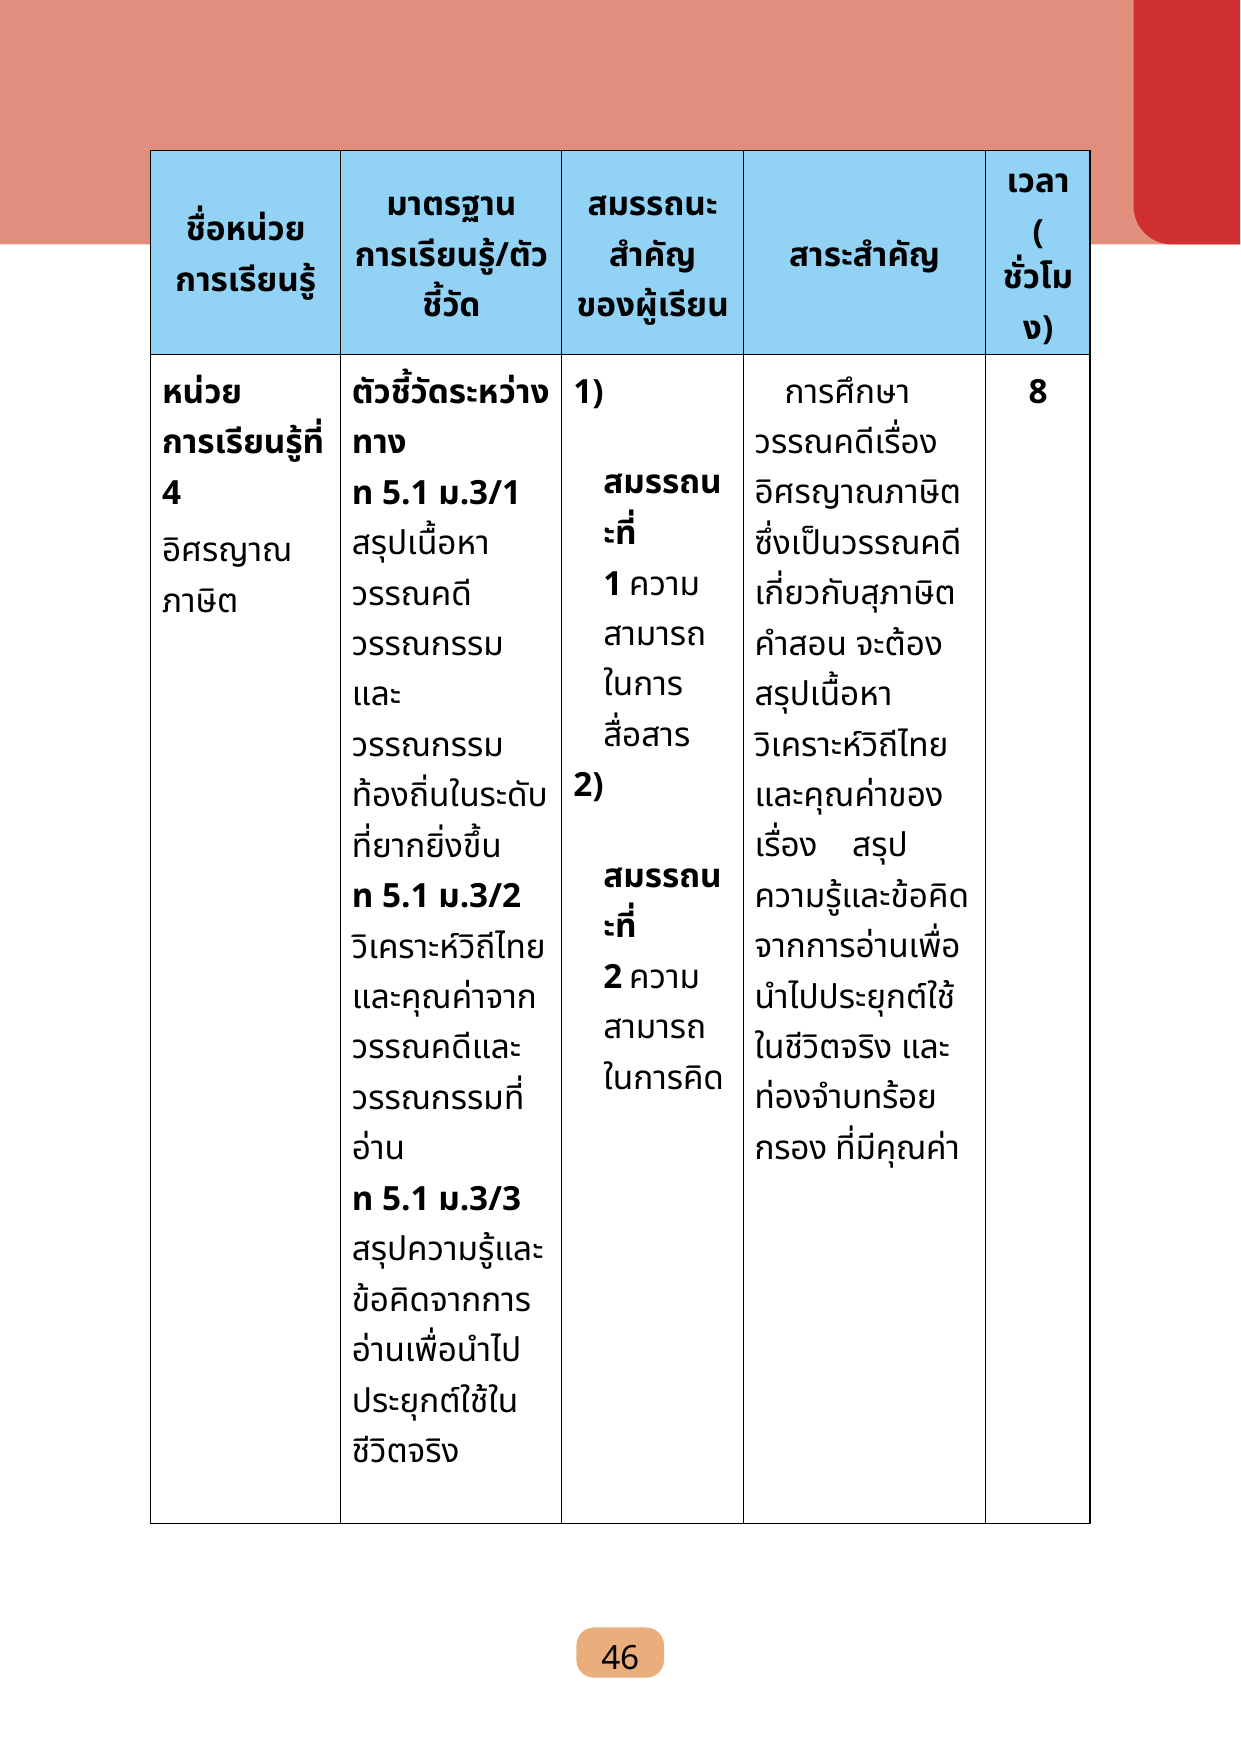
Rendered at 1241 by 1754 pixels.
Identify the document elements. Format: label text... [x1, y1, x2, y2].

table_header ชื่อหน่วย การเรียนรู้ [151, 151, 340, 354]
table_header สมรรถนะสำคัญ ของผู้เรียน [562, 151, 743, 354]
table_cell 1) สมรรถนะที่ 1ความสามารถในการสื่อสาร 2) สมรรถนะที่ 2ความสามารถในการคิด [562, 355, 743, 1523]
table_cell 8 [986, 355, 1089, 1523]
table_header มาตรฐาน การเรียนรู้/ตัวชี้วัด [341, 151, 561, 354]
table_header เวลา (ชั่วโมง) [986, 151, 1089, 354]
table_header สาระสำคัญ [744, 151, 985, 354]
table_cell หน่วย การเรียนรู้ที่ 4 อิศรญาณภาษิต [151, 355, 340, 1523]
table_cell การศึกษาวรรณคดีเรื่อง อิศรญาณภาษิตซึ่งเป็นวรรณคดีเกี่ยวกับสุภาษิตคำสอน จะต้องสรุปเนื้อหา วิเคราะห์วิถีไทยและคุณค่าของเรื่อง สรุปความรู้และข้อคิด จากการอ่านเพื่อนำไปประยุกต์ใช้ในชีวิตจริง และท่องจำบทร้อยกรอง ที่มีคุณค่า [744, 355, 985, 1523]
table_cell ตัวชี้วัดระหว่างทาง ท 5.1 ม.3/1 สรุปเนื้อหาวรรณคดี วรรณกรรม และวรรณกรรมท้องถิ่นในระดับที่ยากยิ่งขึ้น ท 5.1 ม.3/2 วิเคราะห์วิถีไทยและคุณค่าจากวรรณคดีและวรรณกรรมที่อ่าน ท 5.1 ม.3/3 สรุปความรู้และข้อคิดจากการอ่านเพื่อนำไปประยุกต์ใช้ในชีวิตจริง [341, 355, 561, 1523]
